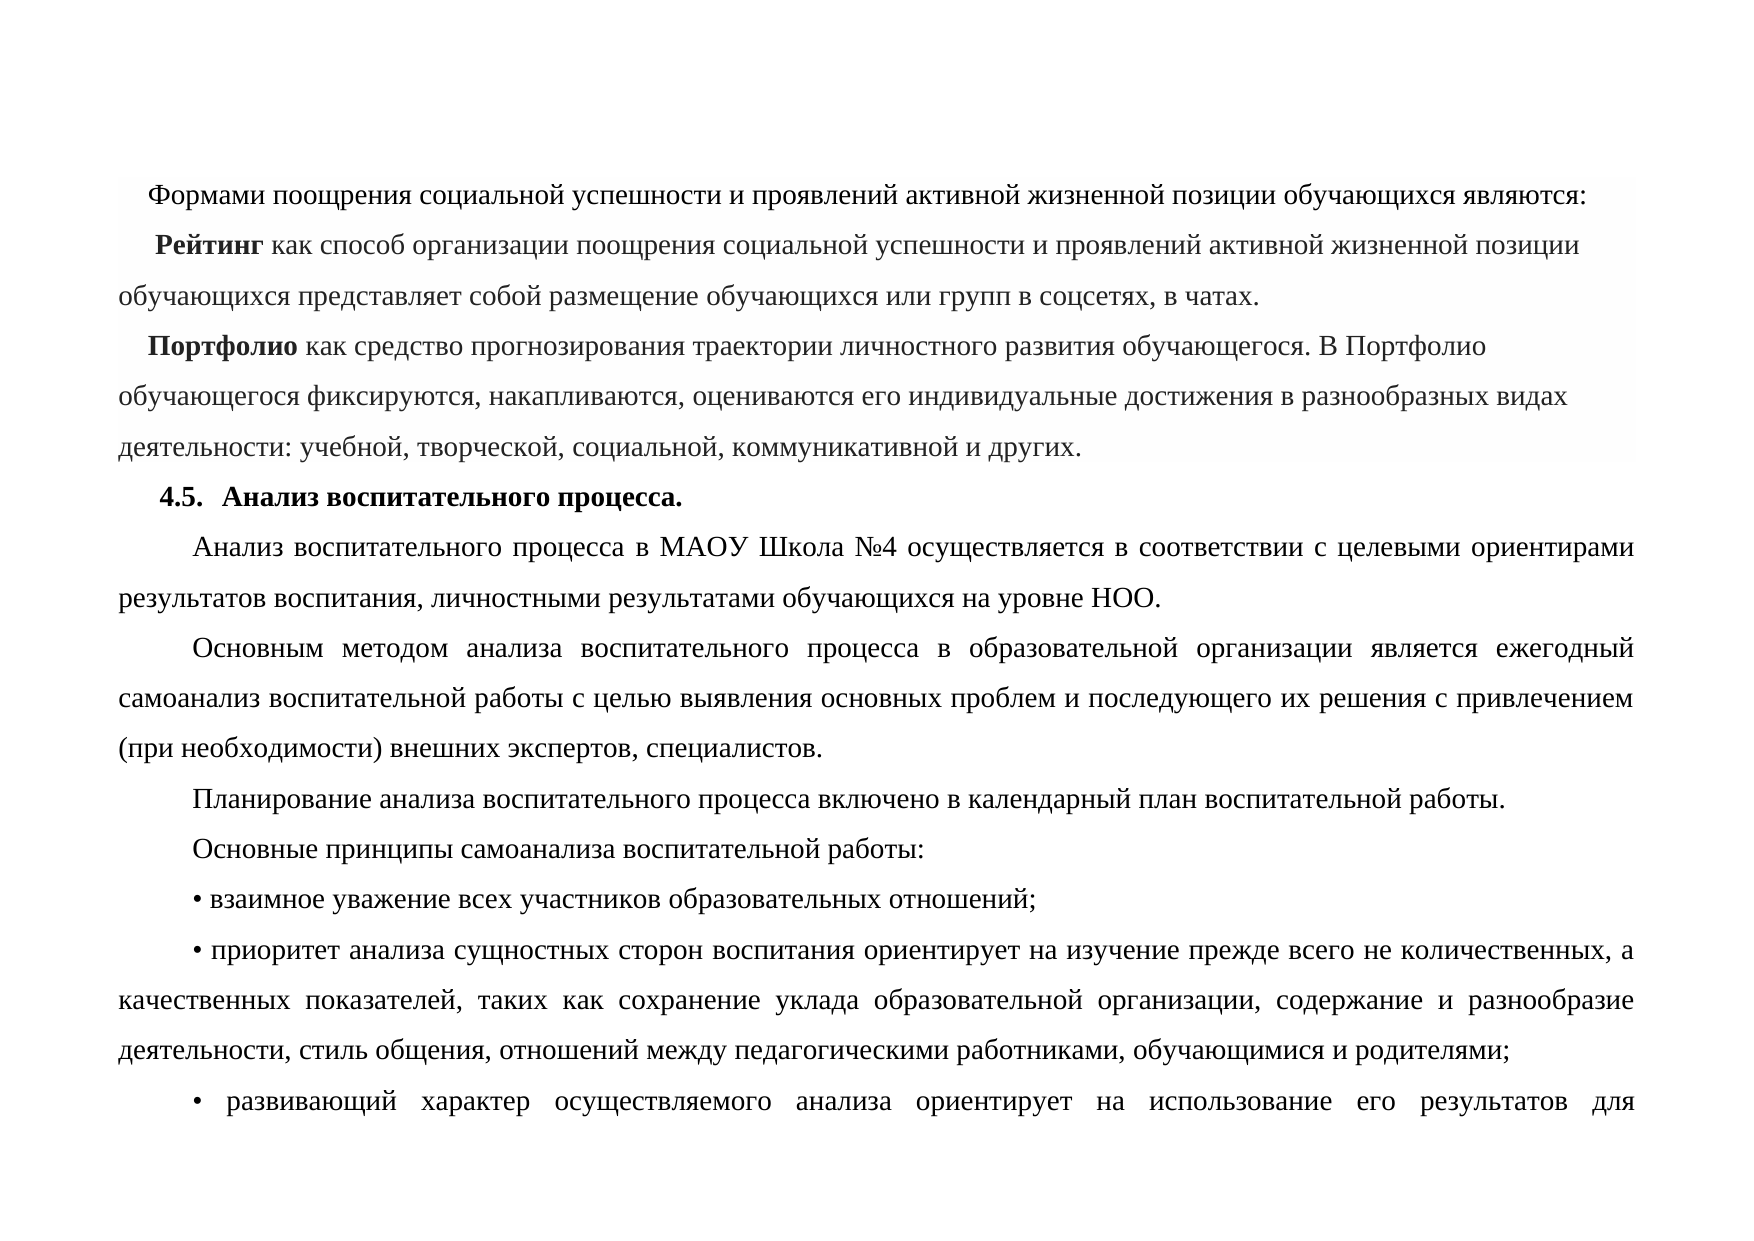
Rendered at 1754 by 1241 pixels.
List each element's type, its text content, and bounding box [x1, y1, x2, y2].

text • взаимное уважение всех участников образовательных отношений; [118, 882, 1636, 915]
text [118, 1083, 1636, 1116]
text Основные принципы самоанализа воспитательной работы: [118, 831, 1636, 865]
text Портфолио как средство прогнозирования траектории личностного развития обучающегося. В Портфолио обучающегося фиксируются, накапливаются, оцениваются его индивидуальные достижения в разнообразных видах деятельности: учебной, творческой, социальной, коммуникативной и других. [118, 328, 1636, 462]
text Анализ воспитательного процесса в МАОУ Школа №4 осуществляется в соответствии с целевыми ориентирами результатов воспитания, личностными результатами обучающихся на уровне НОО. [118, 529, 1636, 613]
text Рейтинг как способ организации поощрения социальной успешности и проявлений активной жизненной позиции обучающихся представляет собой размещение обучающихся или групп в соцсетях, в чатах. [118, 227, 1636, 311]
text Формами поощрения социальной успешности и проявлений активной жизненной позиции обучающихся являются: [118, 177, 1636, 211]
list Анализ воспитательного процесса. [159, 479, 1636, 513]
text Планирование анализа воспитательного процесса включено в календарный план воспитательной работы. [118, 781, 1636, 814]
text • приоритет анализа сущностных сторон воспитания ориентирует на изучение прежде всего не количественных, а качественных показателей, таких как сохранение уклада образовательной организации, содержание и разнообразие деятельности, стиль общения, отношений между педагогическими работниками, обучающимися и родителями; [118, 932, 1636, 1066]
text Основным методом анализа воспитательного процесса в образовательной организации является ежегодный самоанализ воспитательной работы с целью выявления основных проблем и последующего их решения с привлечением (при необходимости) внешних экспертов, специалистов. [118, 630, 1636, 764]
